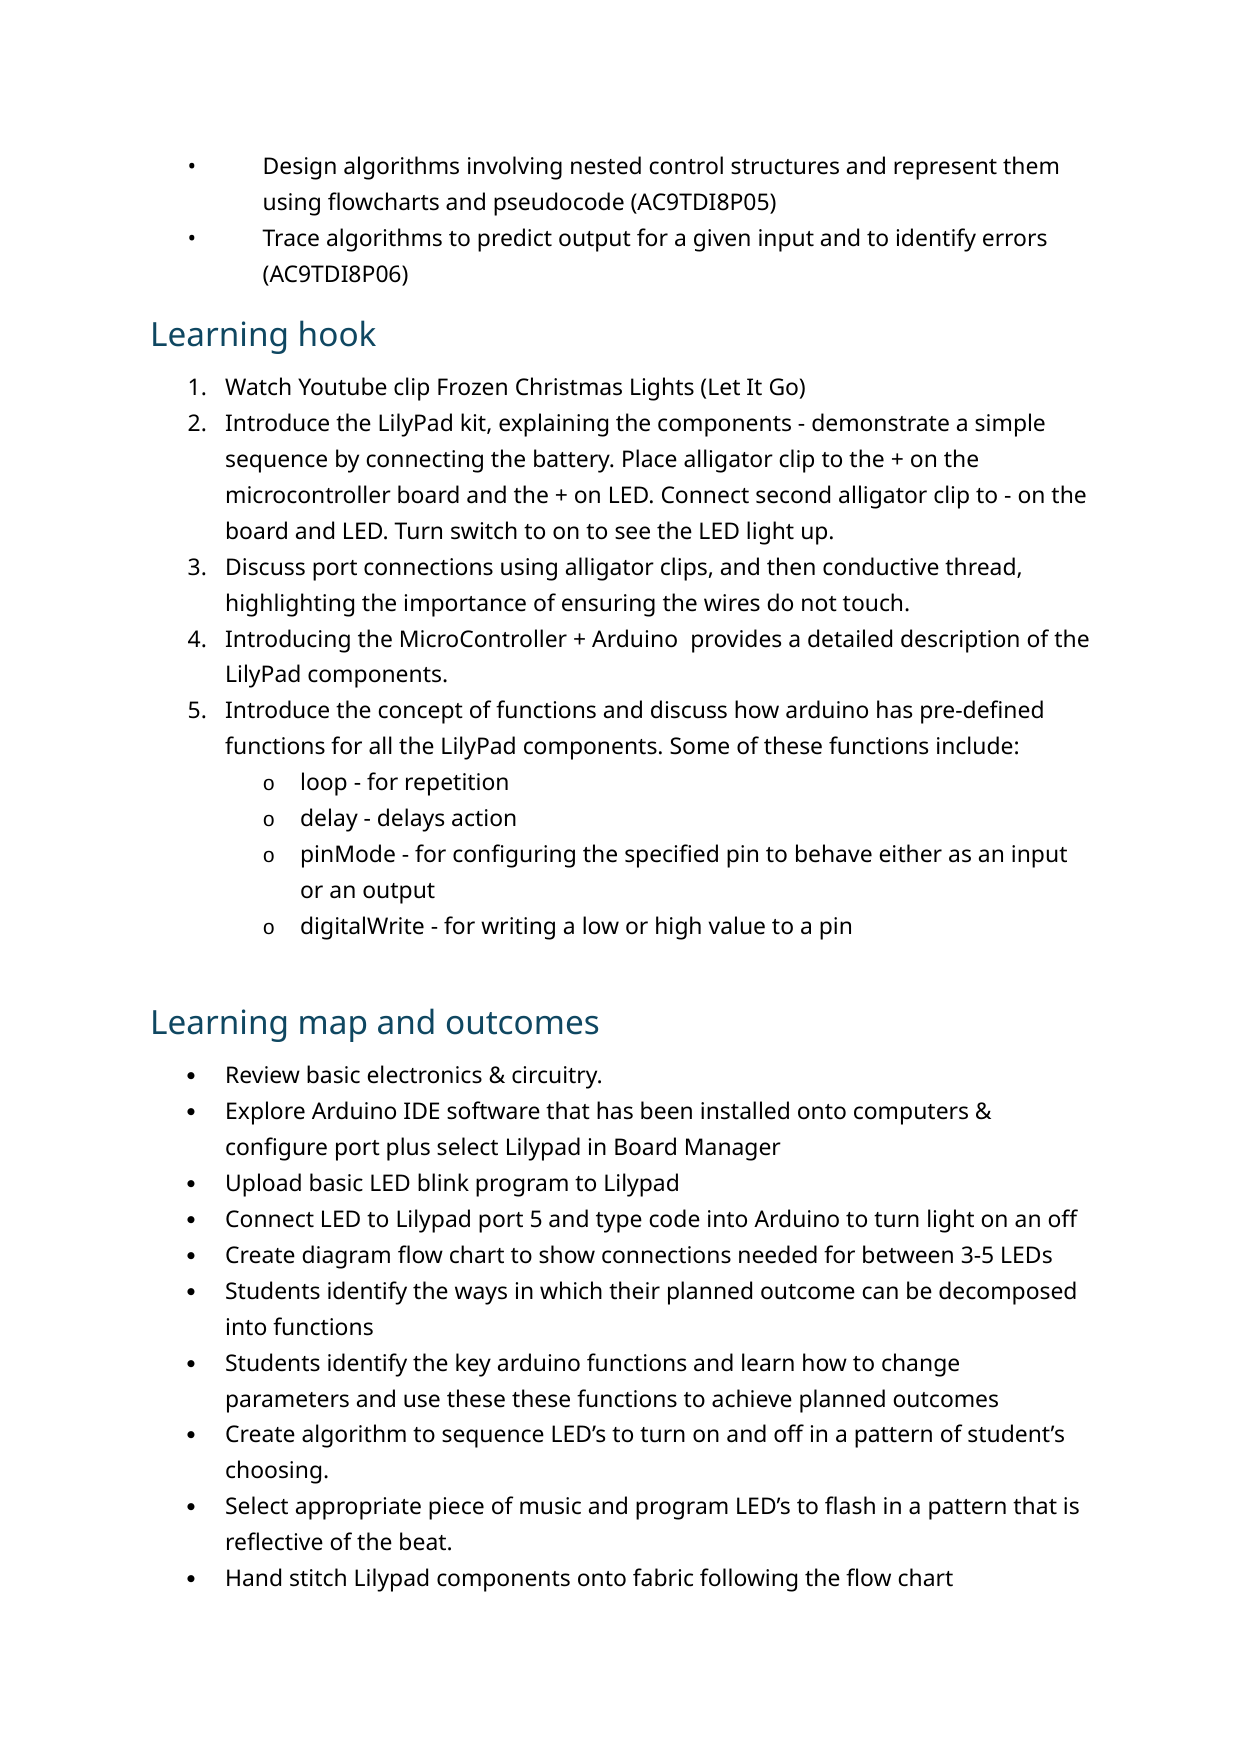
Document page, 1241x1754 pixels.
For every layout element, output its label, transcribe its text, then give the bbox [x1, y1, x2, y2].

list Explore Arduino IDE software that has been installed onto computers & configure port plus select Lilypad in Board Manager [187, 1095, 1090, 1162]
list Review basic electronics & circuitry. [187, 1059, 1090, 1090]
subtitle Learning hook [150, 310, 1090, 356]
list Hand stitch Lilypad components onto fabric following the flow chart [187, 1562, 1090, 1593]
list Introduce the concept of functions and discuss how arduino has pre-defined functions for all the LilyPad components. Some of these functions include: [187, 694, 1090, 762]
list delay - delays action [262, 802, 1090, 833]
list pinMode - for configuring the specified pin to behave either as an input or an output [262, 838, 1090, 905]
list Select appropriate piece of music and program LED’s to flash in a pattern that is reflective of the beat. [187, 1490, 1090, 1557]
list Introducing the MicroController + Arduino provides a detailed description of the LilyPad components. [187, 622, 1090, 690]
list Students identify the key arduino functions and learn how to change parameters and use these these functions to achieve planned outcomes [187, 1347, 1090, 1414]
list Students identify the ways in which their planned outcome can be decomposed into functions [187, 1275, 1090, 1342]
list Upload basic LED blink program to Lilypad [187, 1167, 1090, 1198]
subtitle Learning map and outcomes [150, 998, 1090, 1044]
list Trace algorithms to predict output for a given input and to identify errors (AC9TDI8P06) [187, 222, 1090, 289]
list Design algorithms involving nested control structures and represent them using flowcharts and pseudocode (AC9TDI8P05) [187, 150, 1090, 217]
list digitalWrite - for writing a low or high value to a pin [262, 910, 1090, 941]
list Create diagram flow chart to show connections needed for between 3-5 LEDs [187, 1239, 1090, 1270]
list Create algorithm to sequence LED’s to turn on and off in a pattern of student’s choosing. [187, 1418, 1090, 1486]
list Connect LED to Lilypad port 5 and type code into Arduino to turn light on an off [187, 1203, 1090, 1234]
list Watch Youtube clip Frozen Christmas Lights (Let It Go) [187, 371, 1090, 402]
list loop - for repetition [262, 766, 1090, 797]
list Introduce the LilyPad kit, explaining the components - demonstrate a simple sequence by connecting the battery. Place alligator clip to the + on the microcontroller board and the + on LED. Connect second alligator clip to - on the board and LED. Turn switch to on to see the LED light up. [187, 407, 1090, 546]
list Discuss port connections using alligator clips, and then conductive thread, highlighting the importance of ensuring the wires do not touch. [187, 551, 1090, 618]
